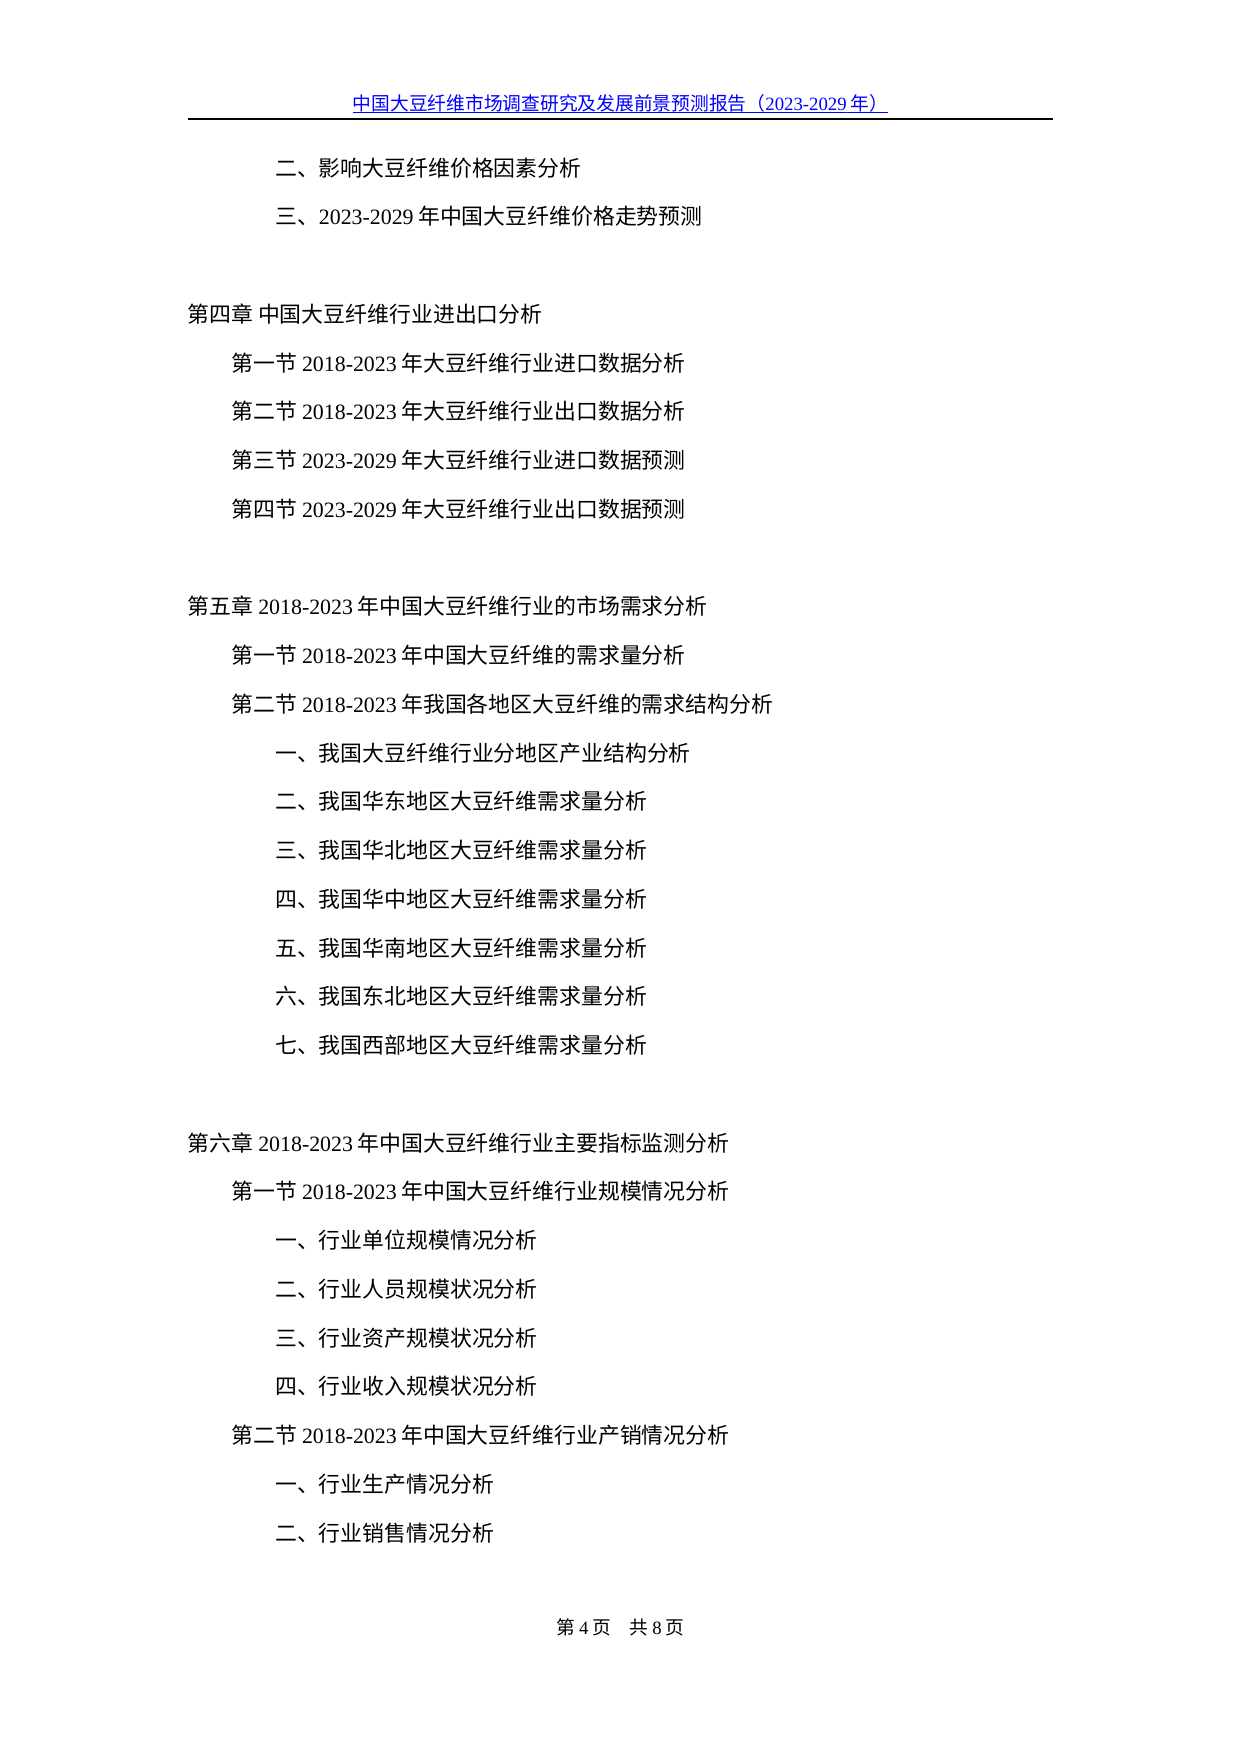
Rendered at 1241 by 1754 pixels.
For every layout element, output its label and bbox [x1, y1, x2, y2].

text [187, 150, 1053, 1548]
